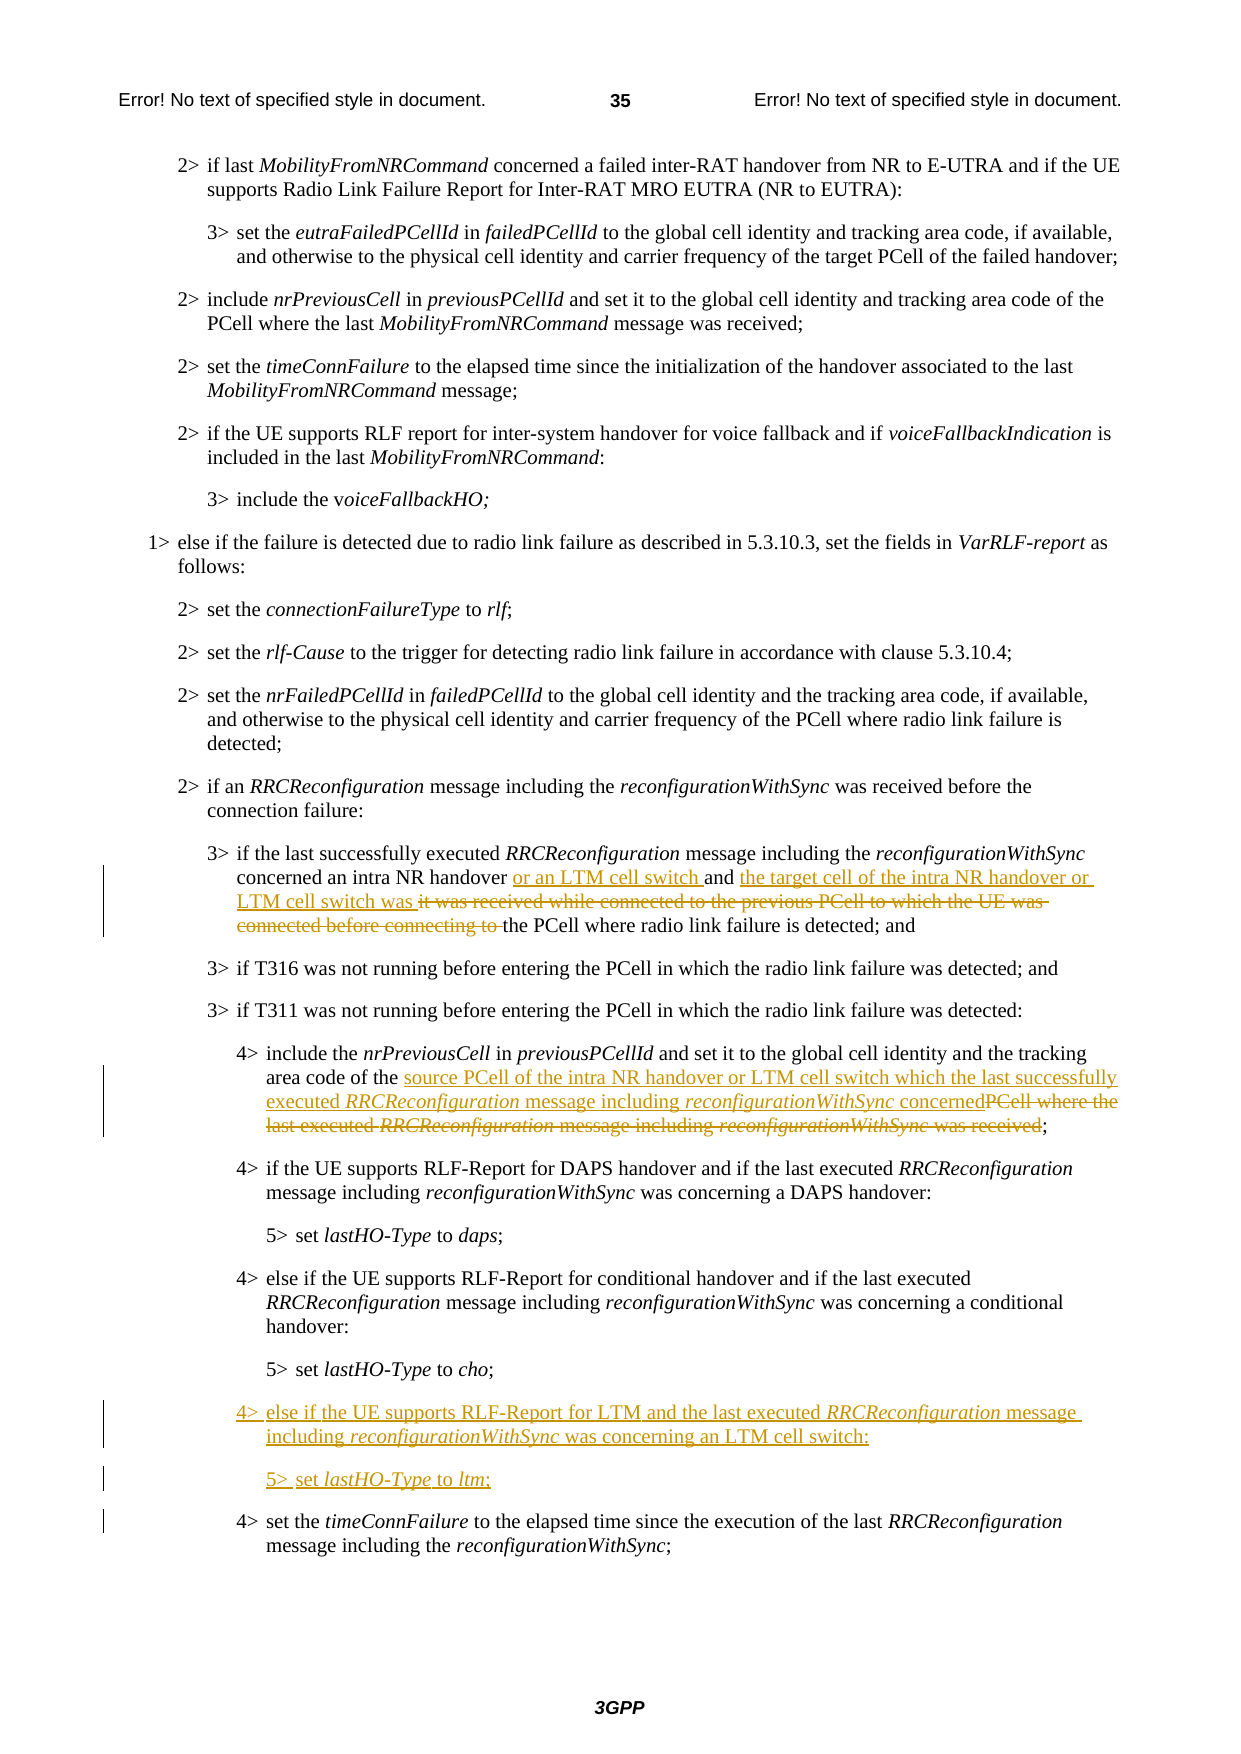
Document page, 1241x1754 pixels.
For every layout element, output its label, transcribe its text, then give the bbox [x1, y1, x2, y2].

text 2> include nrPreviousCell in previousPCellId and set it to the global cell identity and tracking area code of the PCell where the last MobilityFromNRCommand message was received; [177, 287, 1122, 335]
text 2> set the rlf-Cause to the trigger for detecting radio link failure in accordance with clause 5.3.10.4; [177, 640, 1122, 664]
text 5> set lastHO-Type to cho; [266, 1357, 1122, 1381]
text 2> set the nrFailedPCellId in failedPCellId to the global cell identity and the tracking area code, if available, and otherwise to the physical cell identity and carrier frequency of the PCell where radio link failure is detected; [177, 683, 1122, 755]
text 3> if the last successfully executed RRCReconfiguration message including the reconfigurationWithSync concerned an intra NR handover and the PCell where radio link failure is detected; and [207, 841, 1122, 937]
text 2> if the UE supports RLF report for inter-system handover for voice fallback and if voiceFallbackIndication is included in the last MobilityFromNRCommand: [177, 421, 1122, 469]
text 2> set the connectionFailureType to rlf; [177, 597, 1122, 621]
text 3> set the eutraFailedPCellId in failedPCellId to the global cell identity and tracking area code, if available, and otherwise to the physical cell identity and carrier frequency of the target PCell of the failed handover; [207, 220, 1122, 268]
text 5> set lastHO-Type to daps; [266, 1223, 1122, 1247]
text 3> if T311 was not running before entering the PCell in which the radio link failure was detected: [207, 998, 1122, 1022]
text 2> set the timeConnFailure to the elapsed time since the initialization of the handover associated to the last MobilityFromNRCommand message; [177, 354, 1122, 402]
text 4> include the nrPreviousCell in previousPCellId and set it to the global cell identity and the tracking area code of the ; [236, 1041, 1122, 1137]
text 4> set the timeConnFailure to the elapsed time since the execution of the last RRCReconfiguration message including the reconfigurationWithSync; [236, 1509, 1122, 1557]
text 4> else if the UE supports RLF-Report for conditional handover and if the last executed RRCReconfiguration message including reconfigurationWithSync was concerning a conditional handover: [236, 1266, 1122, 1338]
text 1> else if the failure is detected due to radio link failure as described in 5.3.10.3, set the fields in VarRLF-report as follows: [148, 530, 1122, 578]
text 3> if T316 was not running before entering the PCell in which the radio link failure was detected; and [207, 956, 1122, 979]
text 2> if an RRCReconfiguration message including the reconfigurationWithSync was received before the connection failure: [177, 774, 1122, 822]
text 3> include the voiceFallbackHO; [207, 487, 1122, 511]
text 4> if the UE supports RLF-Report for DAPS handover and if the last executed RRCReconfiguration message including reconfigurationWithSync was concerning a DAPS handover: [236, 1156, 1122, 1204]
text 2> if last MobilityFromNRCommand concerned a failed inter-RAT handover from NR to E-UTRA and if the UE supports Radio Link Failure Report for Inter-RAT MRO EUTRA (NR to EUTRA): [177, 153, 1122, 201]
